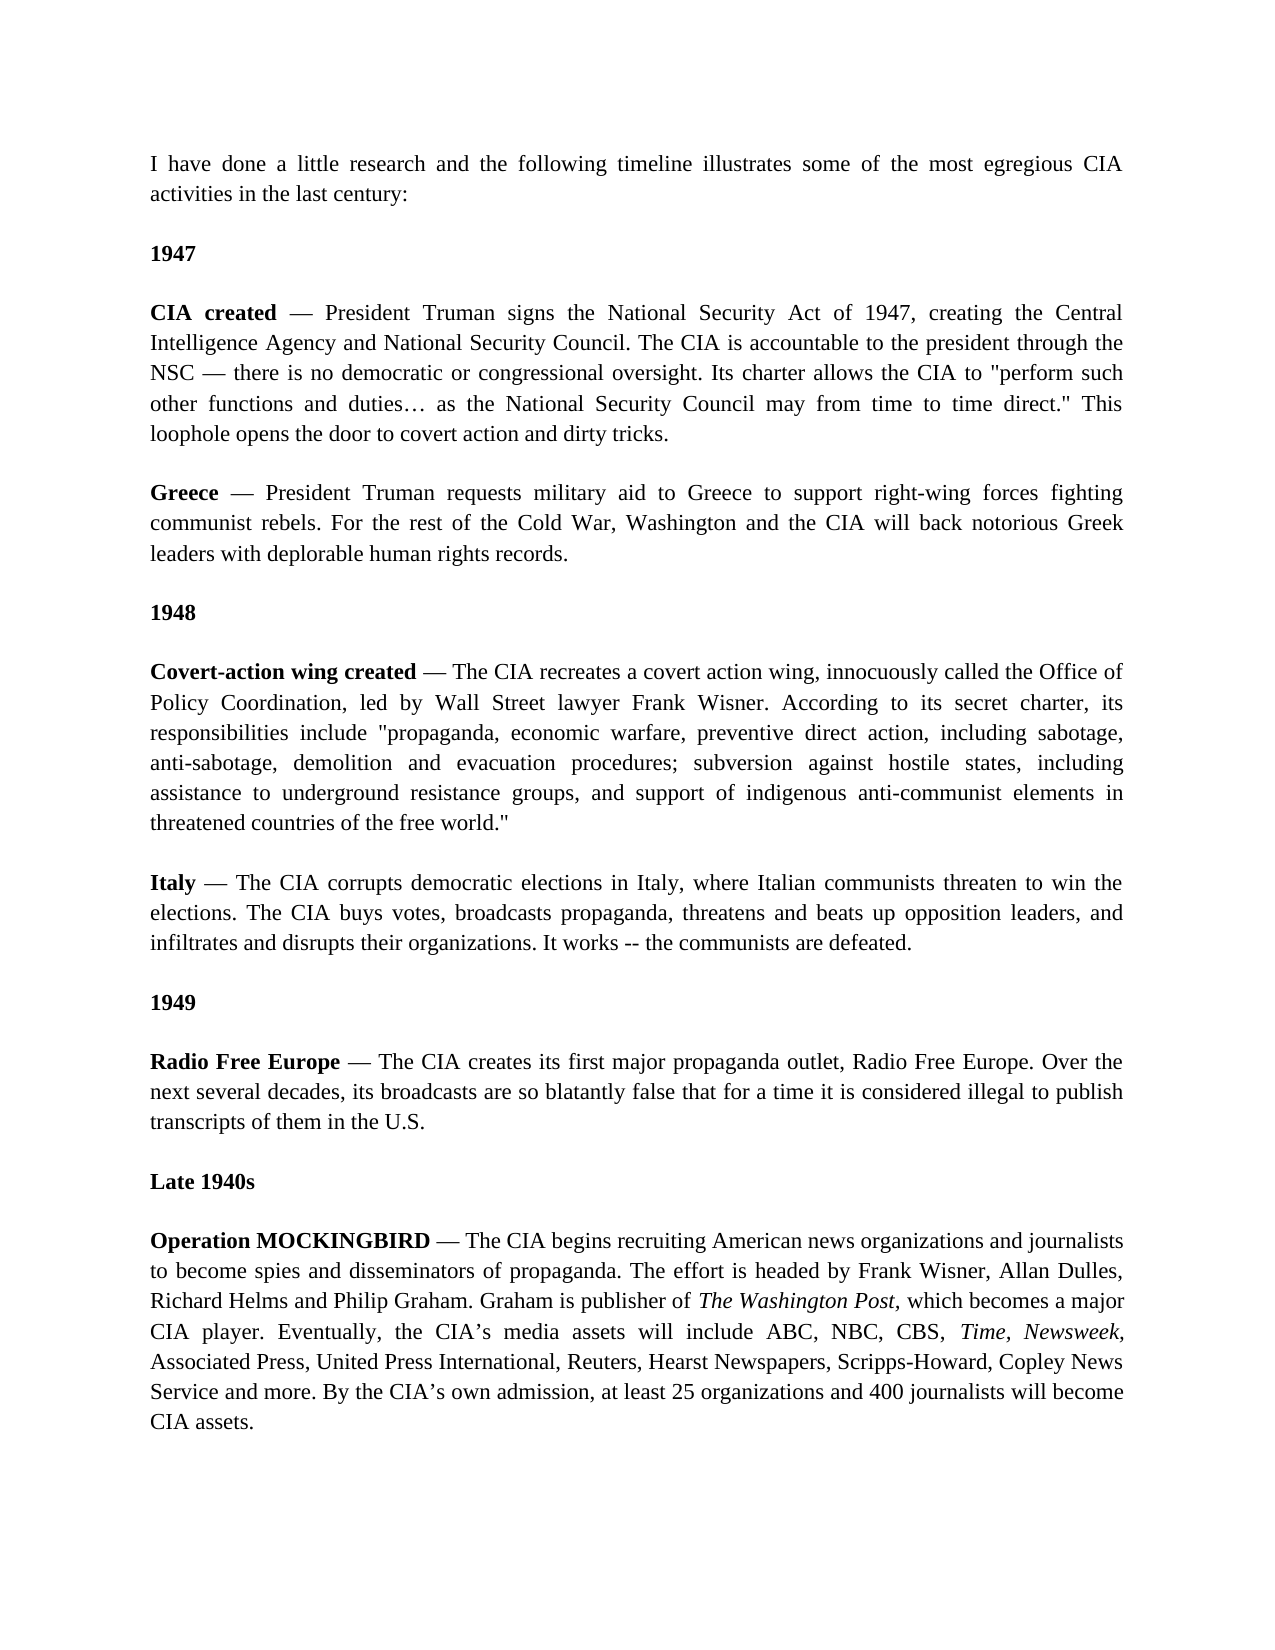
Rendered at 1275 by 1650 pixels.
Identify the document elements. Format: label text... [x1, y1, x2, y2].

text Radio Free Europe — The CIA creates its first major propaganda outlet, Radio Free Europe. Over the next several decades, its broadcasts are so blatantly false that for a time it is considered illegal to publish transcripts of them in the U.S. [150, 1048, 1125, 1135]
text I have done a little research and the following timeline illustrates some of the most egregious CIA activities in the last century: [150, 150, 1125, 207]
text 1948 [150, 599, 1125, 625]
text 1949 [150, 988, 1125, 1015]
text Italy — The CIA corrupts democratic elections in Italy, where Italian communists threaten to win the elections. The CIA buys votes, broadcasts propaganda, threatens and beats up opposition leaders, and infiltrates and disrupts their organizations. It works -- the communists are defeated. [150, 869, 1125, 956]
text Late 1940s [150, 1168, 1125, 1194]
text 1947 [150, 239, 1125, 266]
text Greece — President Truman requests military aid to Greece to support right-wing forces fighting communist rebels. For the rest of the Cold War, Washington and the CIA will back notorious Greek leaders with deplorable human rights records. [150, 479, 1125, 566]
text Operation MOCKINGBIRD — The CIA begins recruiting American news organizations and journalists to become spies and disseminators of propaganda. The effort is headed by Frank Wisner, Allan Dulles, Richard Helms and Philip Graham. Graham is publisher of The Washington Post, which becomes a major CIA player. Eventually, the CIA’s media assets will include ABC, NBC, CBS, Time, Newsweek, Associated Press, United Press International, Reuters, Hearst Newspapers, Scripps-Howard, Copley News Service and more. By the CIA’s own admission, at least 25 organizations and 400 journalists will become CIA assets. [150, 1227, 1125, 1435]
text Covert-action wing created — The CIA recreates a covert action wing, innocuously called the Office of Policy Coordination, led by Wall Street lawyer Frank Wisner. According to its secret charter, its responsibilities include "propaganda, economic warfare, preventive direct action, including sabotage, anti-sabotage, demolition and evacuation procedures; subversion against hostile states, including assistance to underground resistance groups, and support of indigenous anti-communist elements in threatened countries of the free world." [150, 658, 1125, 836]
text CIA created — President Truman signs the National Security Act of 1947, creating the Central Intelligence Agency and National Security Council. The CIA is accountable to the president through the NSC — there is no democratic or congressional oversight. Its charter allows the CIA to "perform such other functions and duties… as the National Security Council may from time to time direct." This loophole opens the door to covert action and dirty tricks. [150, 299, 1125, 446]
